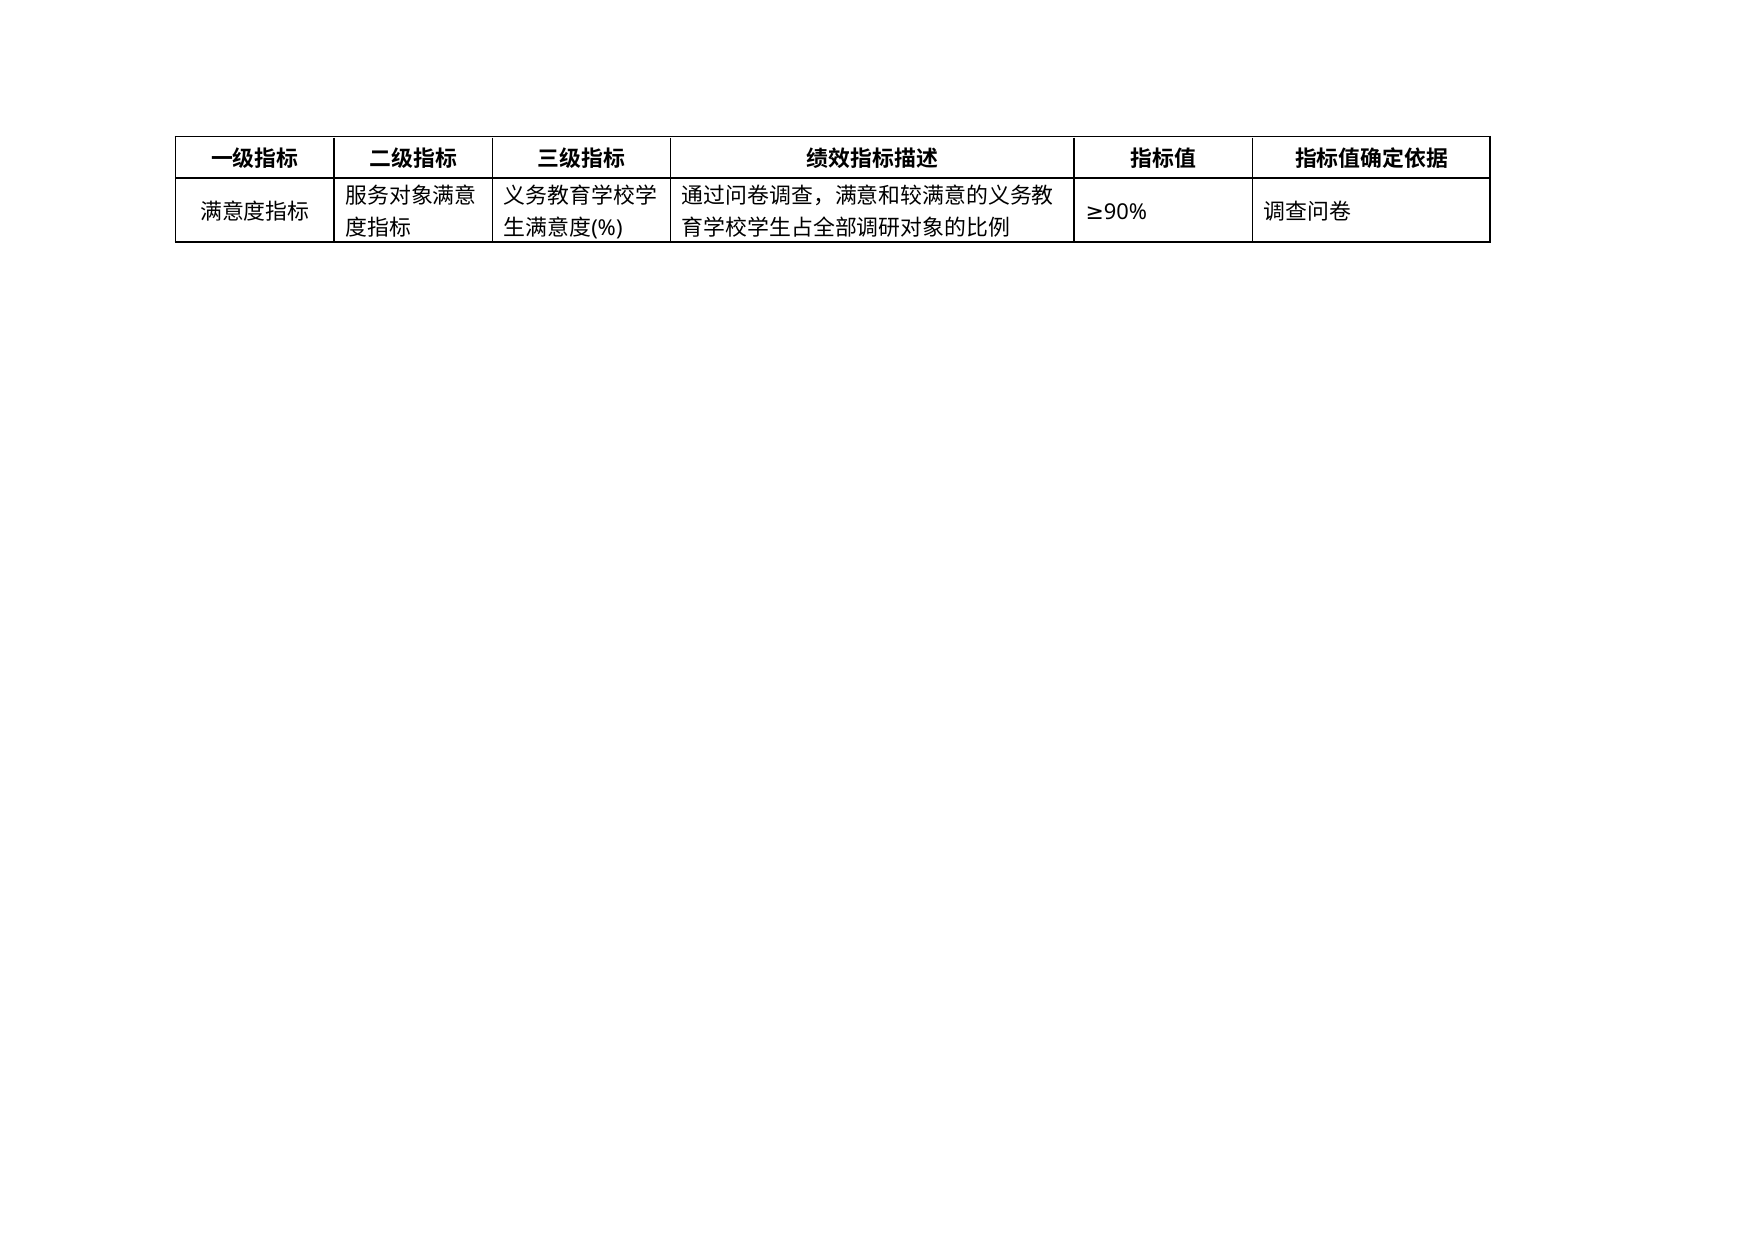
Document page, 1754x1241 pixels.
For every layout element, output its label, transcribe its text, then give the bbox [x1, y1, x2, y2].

table_cell 调查问卷 [1253, 179, 1489, 241]
table_cell 服务对象满意度指标 [335, 179, 492, 241]
table_cell 通过问卷调查，满意和较满意的义务教育学校学生占全部调研对象的比例 [671, 179, 1073, 241]
table_cell ≥90% [1075, 179, 1252, 241]
table_header 指标值 [1075, 137, 1252, 177]
table_cell 义务教育学校学生满意度(%) [493, 179, 670, 241]
table_header 三级指标 [493, 137, 670, 177]
table_header 二级指标 [335, 137, 492, 177]
table_cell 满意度指标 [176, 179, 333, 241]
table_header 绩效指标描述 [671, 137, 1074, 177]
table_header 一级指标 [176, 137, 334, 177]
table_header 指标值确定依据 [1253, 137, 1489, 177]
